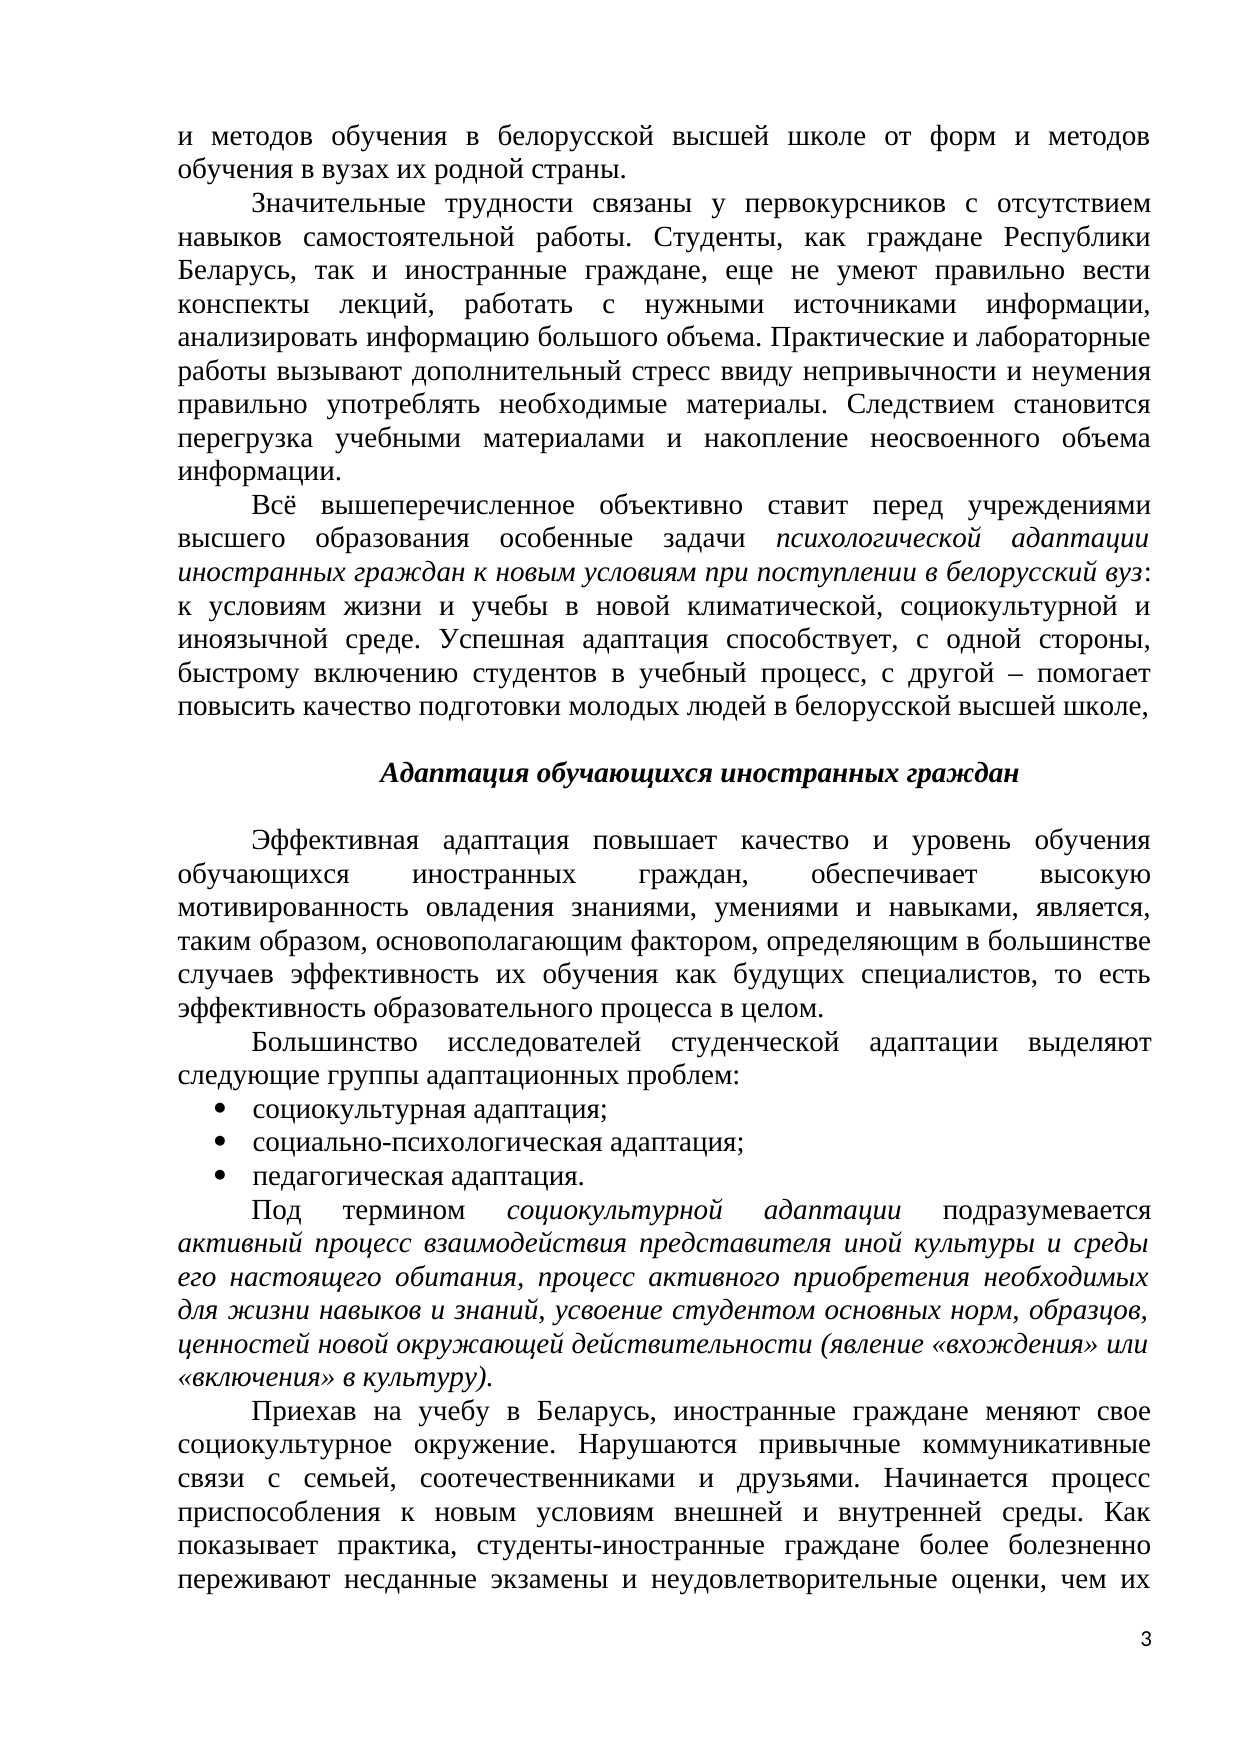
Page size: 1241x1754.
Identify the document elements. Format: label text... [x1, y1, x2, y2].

text Большинство исследователей студенческой адаптации выделяют следующие группы адаптационных проблем: [177, 1024, 1152, 1091]
text Эффективная адаптация повышает качество и уровень обучения обучающихся иностранных граждан, обеспечивает высокую мотивированность овладения знаниями, умениями и навыками, является, таким образом, основополагающим фактором, определяющим в большинстве случаев эффективность их обучения как будущих специалистов, то есть эффективность образовательного процесса в целом. [177, 822, 1152, 1024]
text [177, 118, 1152, 185]
text Всё вышеперечисленное объективно ставит перед учреждениями высшего образования особенные задачи психологической адаптации иностранных граждан к новым условиям при поступлении в белорусский вуз: к условиям жизни и учебы в новой климатической, социокультурной и иноязычной среде. Успешная адаптация способствует, с одной стороны, быстрому включению студентов в учебный процесс, с другой – помогает повысить качество подготовки молодых людей в белорусской высшей школе, [177, 487, 1152, 722]
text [177, 1393, 1152, 1594]
list социально-психологическая адаптация; [215, 1124, 1152, 1158]
list педагогическая адаптация. [215, 1158, 1152, 1192]
list социокультурная адаптация; [215, 1091, 1152, 1124]
text Адаптация обучающихся иностранных граждан [177, 755, 1152, 789]
text Под термином социокультурной адаптации подразумевается активный процесс взаимодействия представителя иной культуры и среды его настоящего обитания, процесс активного приобретения необходимых для жизни навыков и знаний, усвоение студентом основных норм, образцов, ценностей новой окружающей действительности (явление «вхождения» или «включения» в культуру). [177, 1192, 1152, 1393]
text Значительные трудности связаны у первокурсников с отсутствием навыков самостоятельной работы. Студенты, как граждане Республики Беларусь, так и иностранные граждане, еще не умеют правильно вести конспекты лекций, работать с нужными источниками информации, анализировать информацию большого объема. Практические и лабораторные работы вызывают дополнительный стресс ввиду непривычности и неумения правильно употреблять необходимые материалы. Следствием становится перегрузка учебными материалами и накопление неосвоенного объема информации. [177, 185, 1152, 487]
